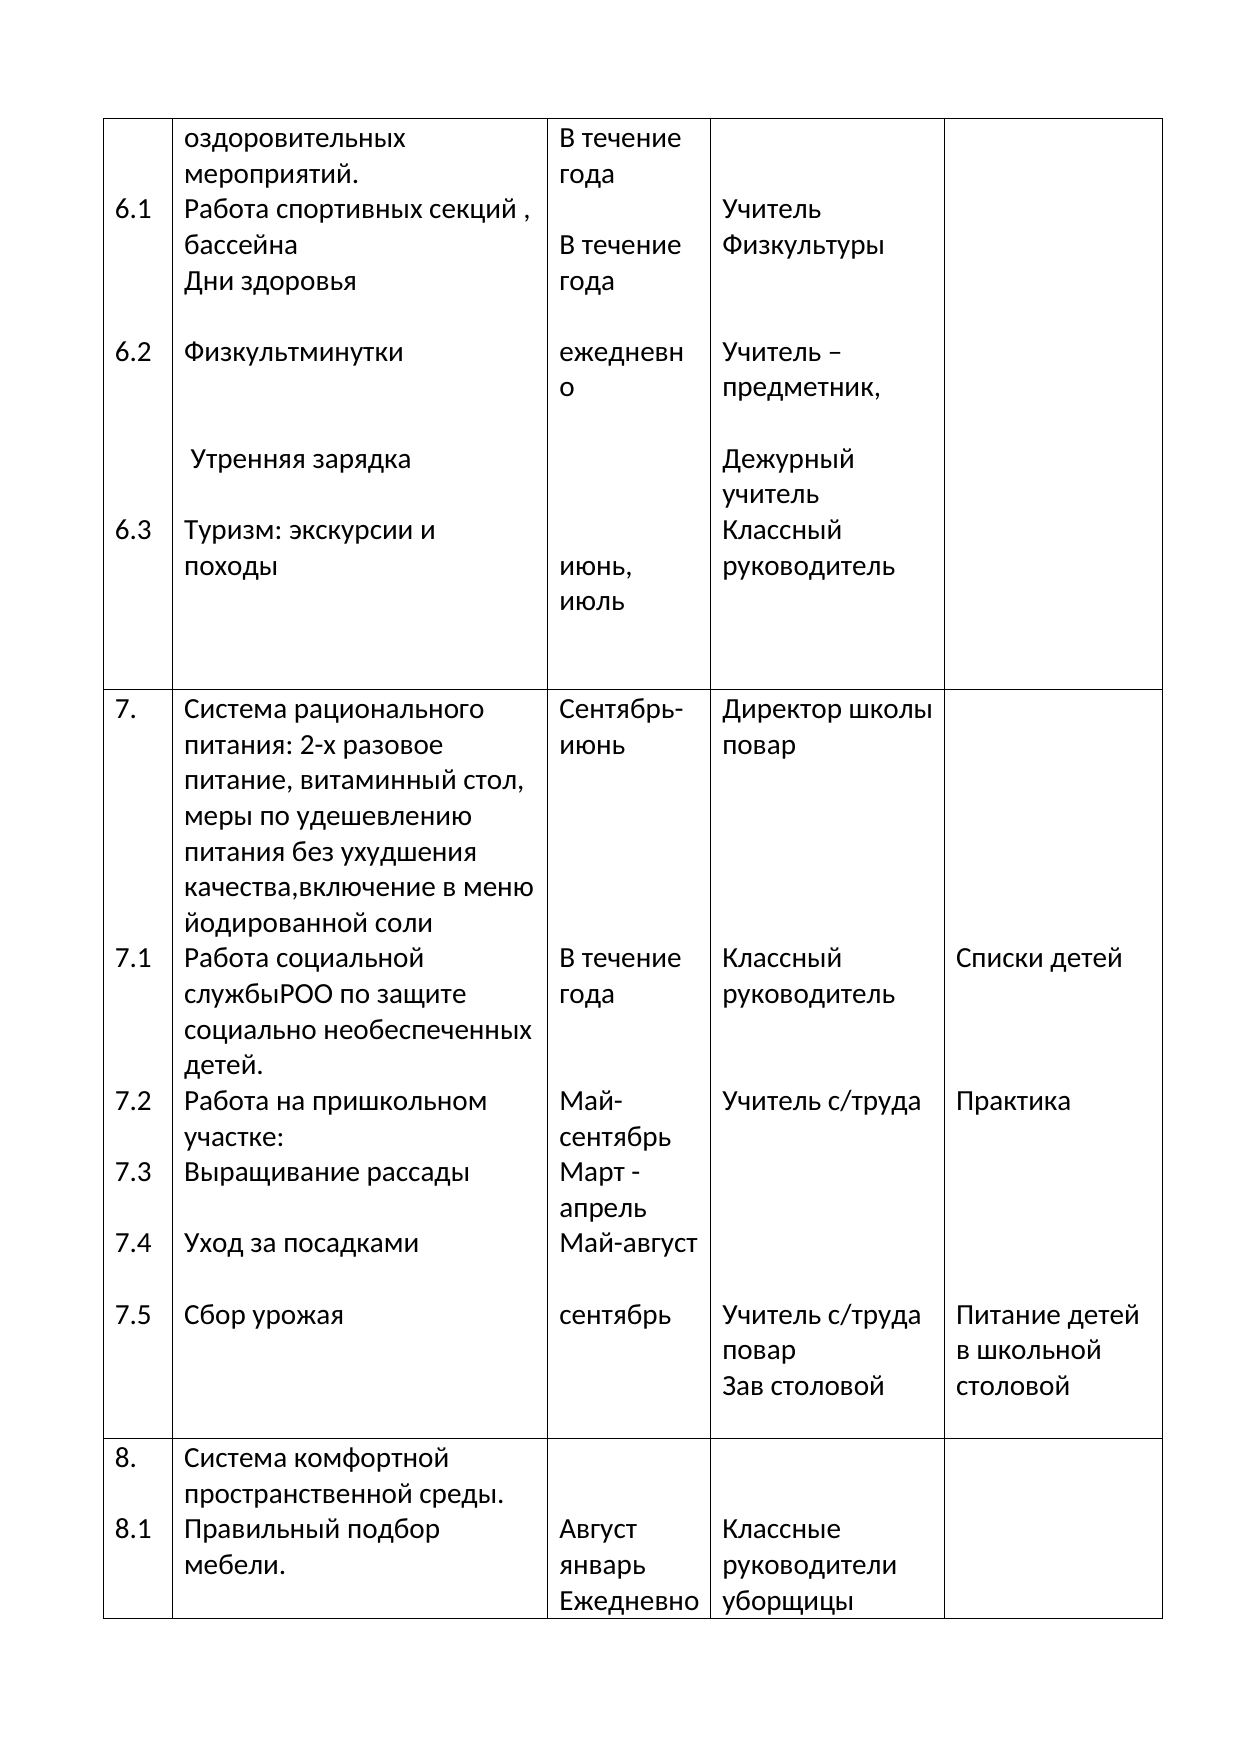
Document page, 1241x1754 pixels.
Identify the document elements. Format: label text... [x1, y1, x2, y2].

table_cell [173, 119, 547, 689]
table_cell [104, 1439, 172, 1617]
table_cell Директор школы повар Классный руководитель Учитель с/труда Учитель с/труда повар Зав столовой [711, 690, 944, 1438]
table_cell [945, 119, 1162, 689]
table_cell Списки детей Практика Питание детей в школьной столовой [945, 690, 1162, 1438]
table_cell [711, 119, 944, 689]
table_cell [173, 1439, 547, 1617]
table_cell Система рационального питания: 2-х разовое питание, витаминный стол, меры по удешевлению питания без ухудшения качества,включение в меню йодированной соли Работа социальной службыРОО по защите социально необеспеченных детей. Работа на пришкольном участке: Выращивание рассады Уход за посадками Сбор урожая [173, 690, 547, 1438]
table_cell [711, 1439, 944, 1617]
table_cell [945, 1439, 1162, 1617]
table_cell 7. 7.1 7.2 7.3 7.4 7.5 [104, 690, 172, 1438]
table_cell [548, 1439, 710, 1617]
table_cell Сентябрь-июнь В течение года Май-сентябрь Март -апрель Май-август сентябрь [548, 690, 710, 1438]
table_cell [548, 119, 710, 689]
table_cell 6. 6.1 6.2 6.3 [104, 119, 172, 689]
